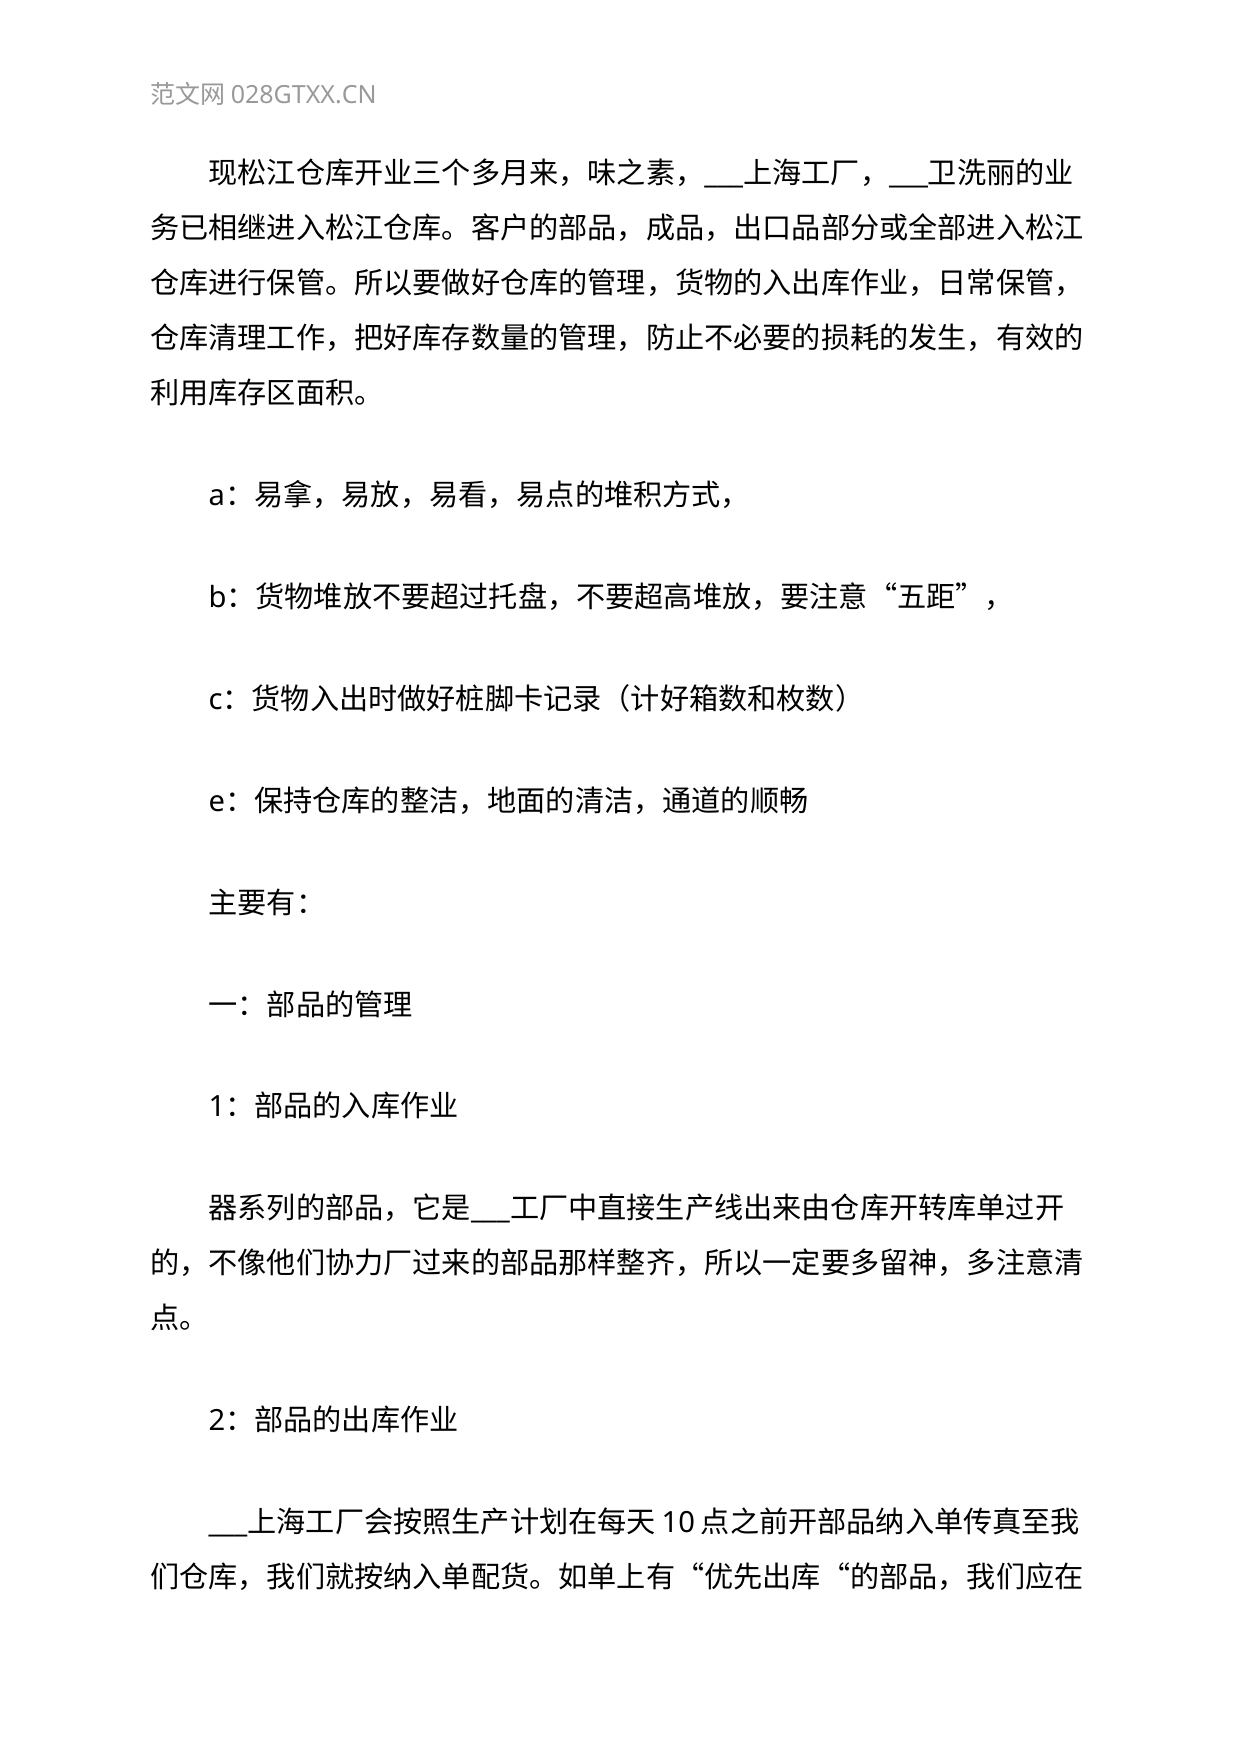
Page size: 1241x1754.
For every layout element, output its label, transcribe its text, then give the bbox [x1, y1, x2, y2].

text c：货物入出时做好桩脚卡记录（计好箱数和枚数） [150, 675, 1090, 718]
text 器系列的部品，它是___工厂中直接生产线出来由仓库开转库单过开的，不像他们协力厂过来的部品那样整齐，所以一定要多留神，多注意清点。 [150, 1185, 1090, 1337]
text a：易拿，易放，易看，易点的堆积方式， [150, 471, 1090, 514]
text 主要有： [150, 879, 1090, 922]
text 2：部品的出库作业 [150, 1397, 1090, 1439]
text b：货物堆放不要超过托盘，不要超高堆放，要注意“五距”， [150, 573, 1090, 616]
text 1：部品的入库作业 [150, 1083, 1090, 1125]
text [150, 1498, 1090, 1596]
text e：保持仓库的整洁，地面的清洁，通道的顺畅 [150, 777, 1090, 820]
text 现松江仓库开业三个多月来，味之素，___上海工厂，___卫洗丽的业务已相继进入松江仓库。客户的部品，成品，出口品部分或全部进入松江仓库进行保管。所以要做好仓库的管理，货物的入出库作业，日常保管，仓库清理工作，把好库存数量的管理，防止不必要的损耗的发生，有效的利用库存区面积。 [150, 150, 1090, 412]
text 一：部品的管理 [150, 981, 1090, 1023]
